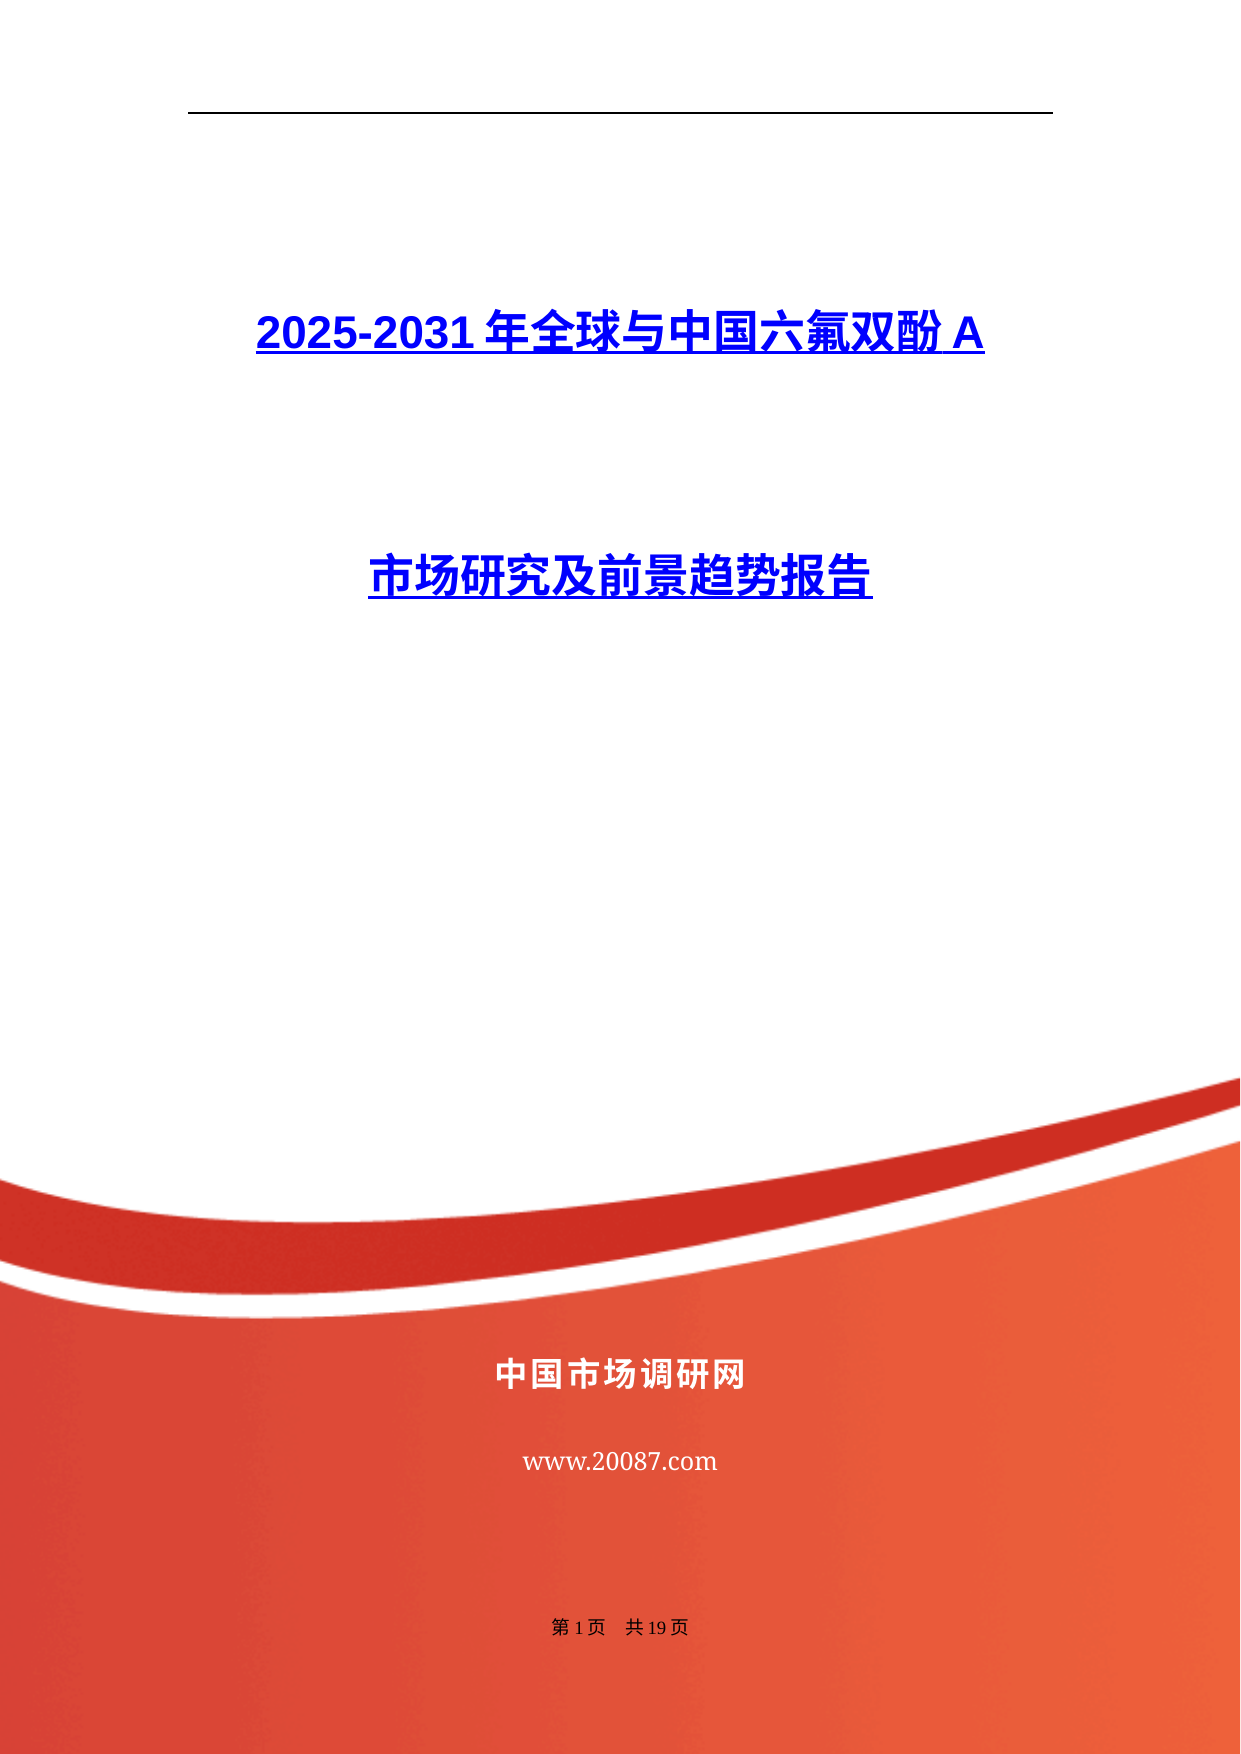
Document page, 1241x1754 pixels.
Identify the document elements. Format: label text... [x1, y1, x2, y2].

picture [0, 1006, 1241, 1754]
text www.20087.com [187, 1428, 1053, 1493]
table_header 2025-2031年全球与中国六氟双酚A市场研究及前景趋势报告 [188, 207, 1053, 773]
subtitle 中国市场调研网 [187, 1339, 1053, 1404]
